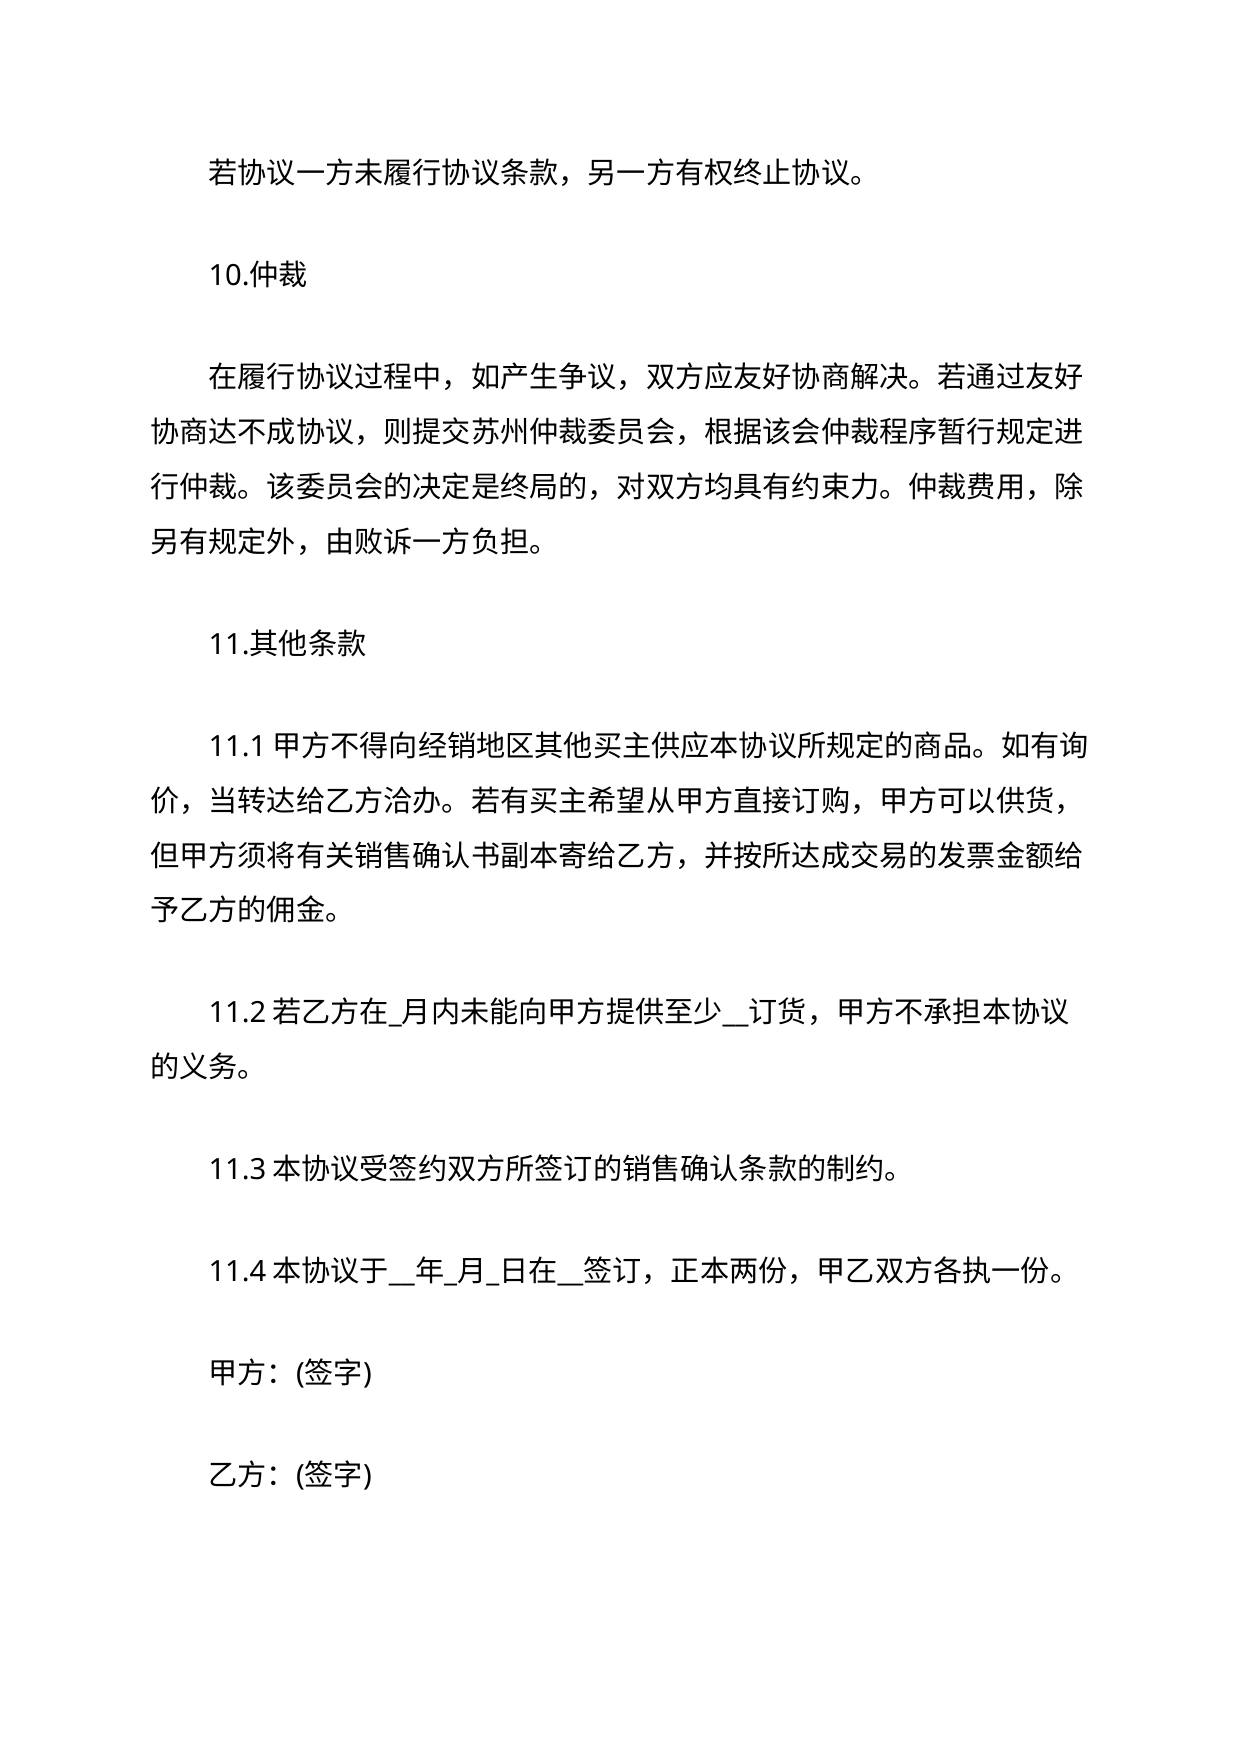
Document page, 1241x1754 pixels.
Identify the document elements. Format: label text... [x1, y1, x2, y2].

text 11.其他条款 [150, 620, 1090, 663]
text 甲方：(签字) [150, 1349, 1090, 1392]
text 11.3本协议受签约双方所签订的销售确认条款的制约。 [150, 1146, 1090, 1188]
text 10.仲裁 [150, 252, 1090, 294]
text 11.1甲方不得向经销地区其他买主供应本协议所规定的商品。如有询价，当转达给乙方洽办。若有买主希望从甲方直接订购，甲方可以供货，但甲方须将有关销售确认书副本寄给乙方，并按所达成交易的发票金额给予乙方的佣金。 [150, 722, 1090, 929]
text 在履行协议过程中，如产生争议，双方应友好协商解决。若通过友好协商达不成协议，则提交苏州仲裁委员会，根据该会仲裁程序暂行规定进行仲裁。该委员会的决定是终局的，对双方均具有约束力。仲裁费用，除另有规定外，由败诉一方负担。 [150, 354, 1090, 561]
text 若协议一方未履行协议条款，另一方有权终止协议。 [150, 150, 1090, 192]
text 11.4本协议于__年_月_日在__签订，正本两份，甲乙双方各执一份。 [150, 1247, 1090, 1290]
text 11.2若乙方在_月内未能向甲方提供至少__订货，甲方不承担本协议的义务。 [150, 989, 1090, 1086]
text 乙方：(签字) [150, 1451, 1090, 1494]
